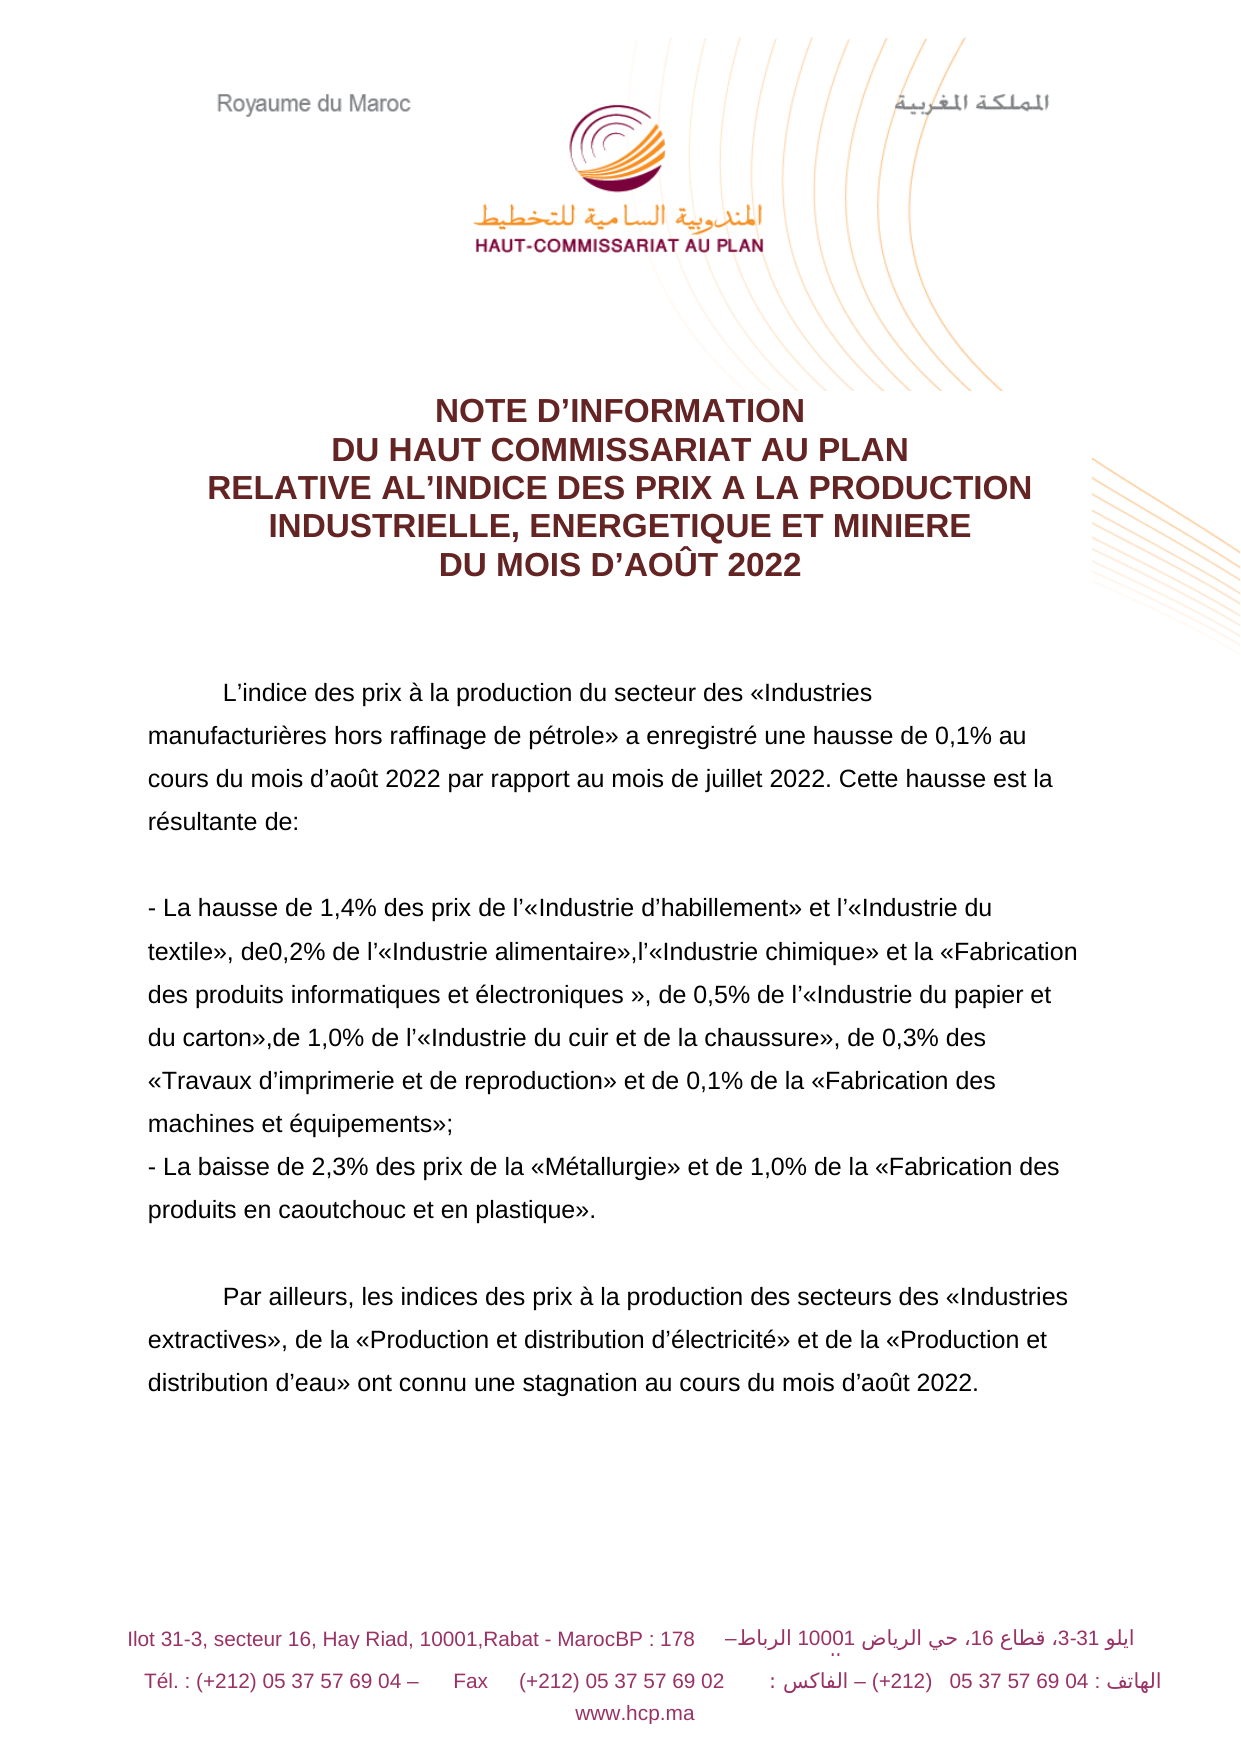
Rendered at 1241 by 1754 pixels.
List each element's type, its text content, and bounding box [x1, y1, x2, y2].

text Par ailleurs, les indices des prix à la production des secteurs des «Industries extractives», de la «Production et distribution d’électricité» et de la «Production et distribution d’eau» ont connu une stagnation au cours du mois d’août 2022. [148, 1282, 1085, 1397]
text NOTE D’INFORMATION [148, 391, 1092, 430]
text L’indice des prix à la production du secteur des «Industries manufacturières hors raffinage de pétrole» a enregistré une hausse de 0,1% au cours du mois d’août 2022 par rapport au mois de juillet 2022. Cette hausse est la résultante de: [148, 678, 1085, 836]
picture [0, 37, 1241, 865]
text DU HAUT COMMISSARIAT AU PLAN [148, 430, 1092, 468]
text - La baisse de 2,3% des prix de la «Métallurgie» et de 1,0% de la «Fabrication des produits en caoutchouc et en plastique». [148, 1152, 1085, 1224]
text RELATIVE AL’INDICE DES PRIX A LA PRODUCTION [148, 468, 1092, 507]
text - La hausse de 1,4% des prix de l’«Industrie d’habillement» et l’«Industrie du textile», de0,2% de l’«Industrie alimentaire»,l’«Industrie chimique» et la «Fabrication des produits informatiques et électroniques », de 0,5% de l’«Industrie du papier et du carton»,de 1,0% de l’«Industrie du cuir et de la chaussure», de 0,3% des «Travaux d’imprimerie et de reproduction» et de 0,1% de la «Fabrication des machines et équipements»; [148, 893, 1085, 1138]
text INDUSTRIELLE, ENERGETIQUE ET MINIERE [148, 507, 1092, 545]
text DU MOIS D’AOÛT 2022 [148, 545, 1092, 583]
